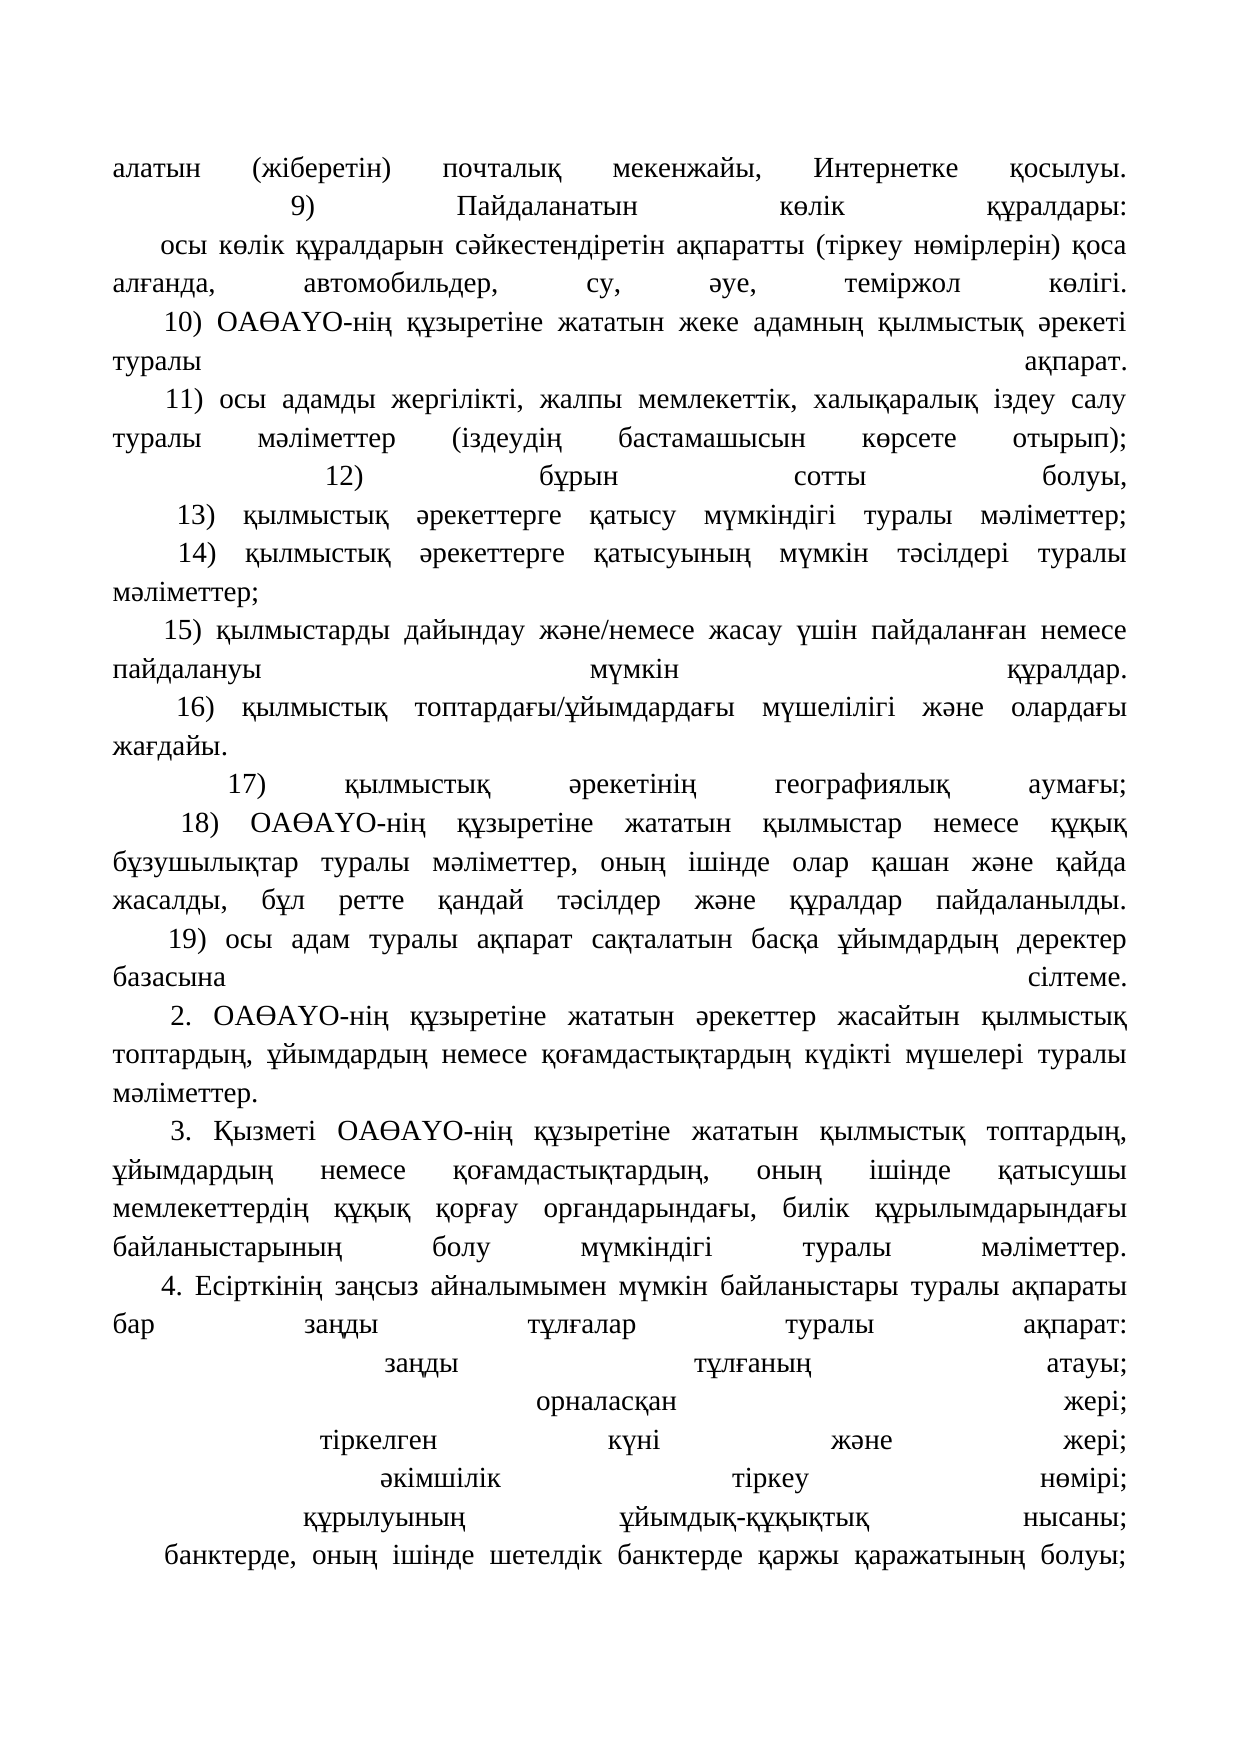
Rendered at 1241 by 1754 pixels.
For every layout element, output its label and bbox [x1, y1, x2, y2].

text [112, 150, 1128, 1571]
